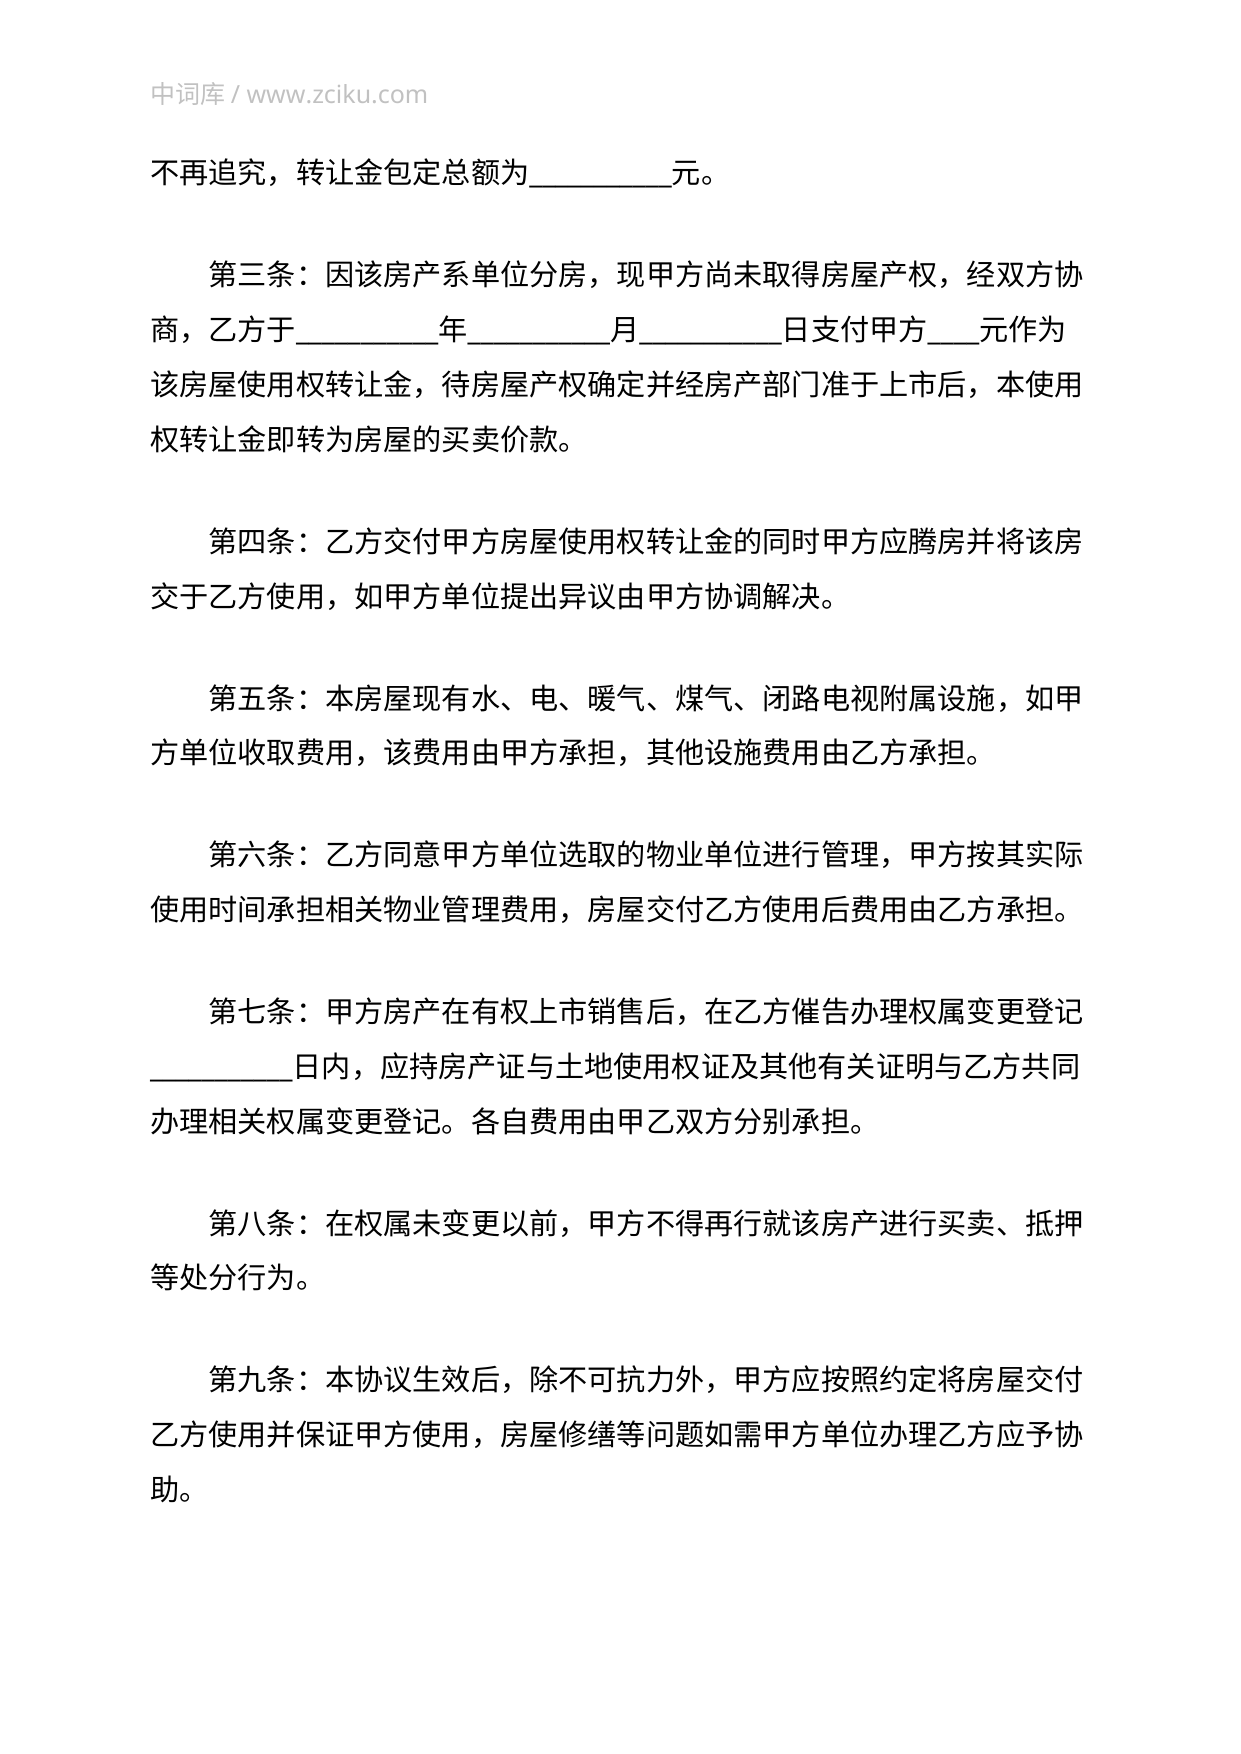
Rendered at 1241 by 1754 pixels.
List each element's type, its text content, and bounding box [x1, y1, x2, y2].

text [150, 150, 1090, 192]
text 第七条：甲方房产在有权上市销售后，在乙方催告办理权属变更登记___________日内，应持房产证与土地使用权证及其他有关证明与乙方共同办理相关权属变更登记。各自费用由甲乙双方分别承担。 [150, 988, 1090, 1141]
text 第九条：本协议生效后，除不可抗力外，甲方应按照约定将房屋交付乙方使用并保证甲方使用，房屋修缮等问题如需甲方单位办理乙方应予协助。 [150, 1357, 1090, 1509]
text 第三条：因该房产系单位分房，现甲方尚未取得房屋产权，经双方协商，乙方于___________年___________月___________日支付甲方____元作为该房屋使用权转让金，待房屋产权确定并经房产部门准于上市后，本使用权转让金即转为房屋的买卖价款。 [150, 252, 1090, 459]
text 第八条：在权属未变更以前，甲方不得再行就该房产进行买卖、抵押等处分行为。 [150, 1200, 1090, 1297]
text 第五条：本房屋现有水、电、暖气、煤气、闭路电视附属设施，如甲方单位收取费用，该费用由甲方承担，其他设施费用由乙方承担。 [150, 675, 1090, 772]
text 第四条：乙方交付甲方房屋使用权转让金的同时甲方应腾房并将该房交于乙方使用，如甲方单位提出异议由甲方协调解决。 [150, 518, 1090, 616]
text 第六条：乙方同意甲方单位选取的物业单位进行管理，甲方按其实际使用时间承担相关物业管理费用，房屋交付乙方使用后费用由乙方承担。 [150, 832, 1090, 929]
